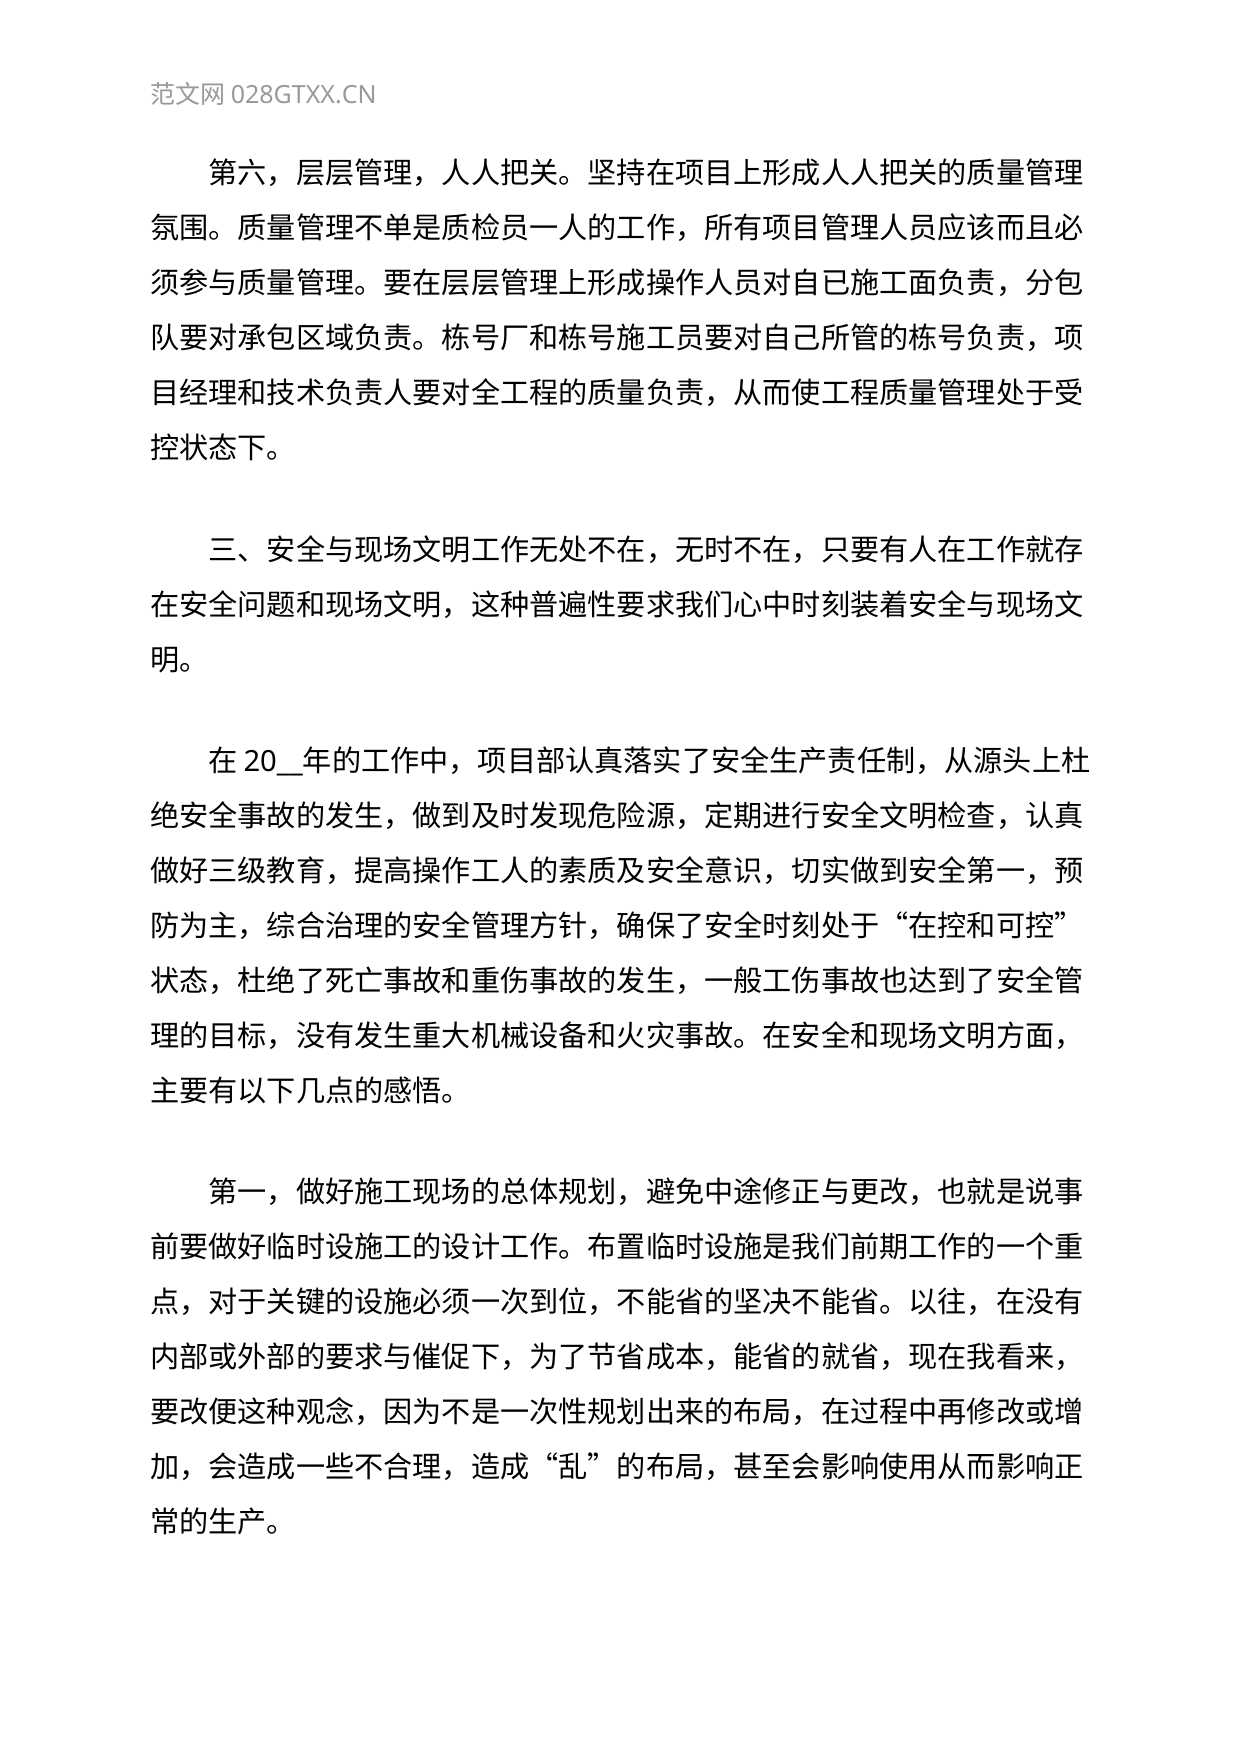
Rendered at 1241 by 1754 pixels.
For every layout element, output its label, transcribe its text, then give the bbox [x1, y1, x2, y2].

text 第六，层层管理，人人把关。坚持在项目上形成人人把关的质量管理氛围。质量管理不单是质检员一人的工作，所有项目管理人员应该而且必须参与质量管理。要在层层管理上形成操作人员对自已施工面负责，分包队要对承包区域负责。栋号厂和栋号施工员要对自己所管的栋号负责，项目经理和技术负责人要对全工程的质量负责，从而使工程质量管理处于受控状态下。 [150, 150, 1090, 467]
text 第一，做好施工现场的总体规划，避免中途修正与更改，也就是说事前要做好临时设施工的设计工作。布置临时设施是我们前期工作的一个重点，对于关键的设施必须一次到位，不能省的坚决不能省。以往，在没有内部或外部的要求与催促下，为了节省成本，能省的就省，现在我看来，要改便这种观念，因为不是一次性规划出来的布局，在过程中再修改或增加，会造成一些不合理，造成“乱”的布局，甚至会影响使用从而影响正常的生产。 [150, 1169, 1090, 1541]
text 三、安全与现场文明工作无处不在，无时不在，只要有人在工作就存在安全问题和现场文明，这种普遍性要求我们心中时刻装着安全与现场文明。 [150, 526, 1090, 678]
text 在20__年的工作中，项目部认真落实了安全生产责任制，从源头上杜绝安全事故的发生，做到及时发现危险源，定期进行安全文明检查，认真做好三级教育，提高操作工人的素质及安全意识，切实做到安全第一，预防为主，综合治理的安全管理方针，确保了安全时刻处于“在控和可控”状态，杜绝了死亡事故和重伤事故的发生，一般工伤事故也达到了安全管理的目标，没有发生重大机械设备和火灾事故。在安全和现场文明方面，主要有以下几点的感悟。 [150, 738, 1090, 1109]
